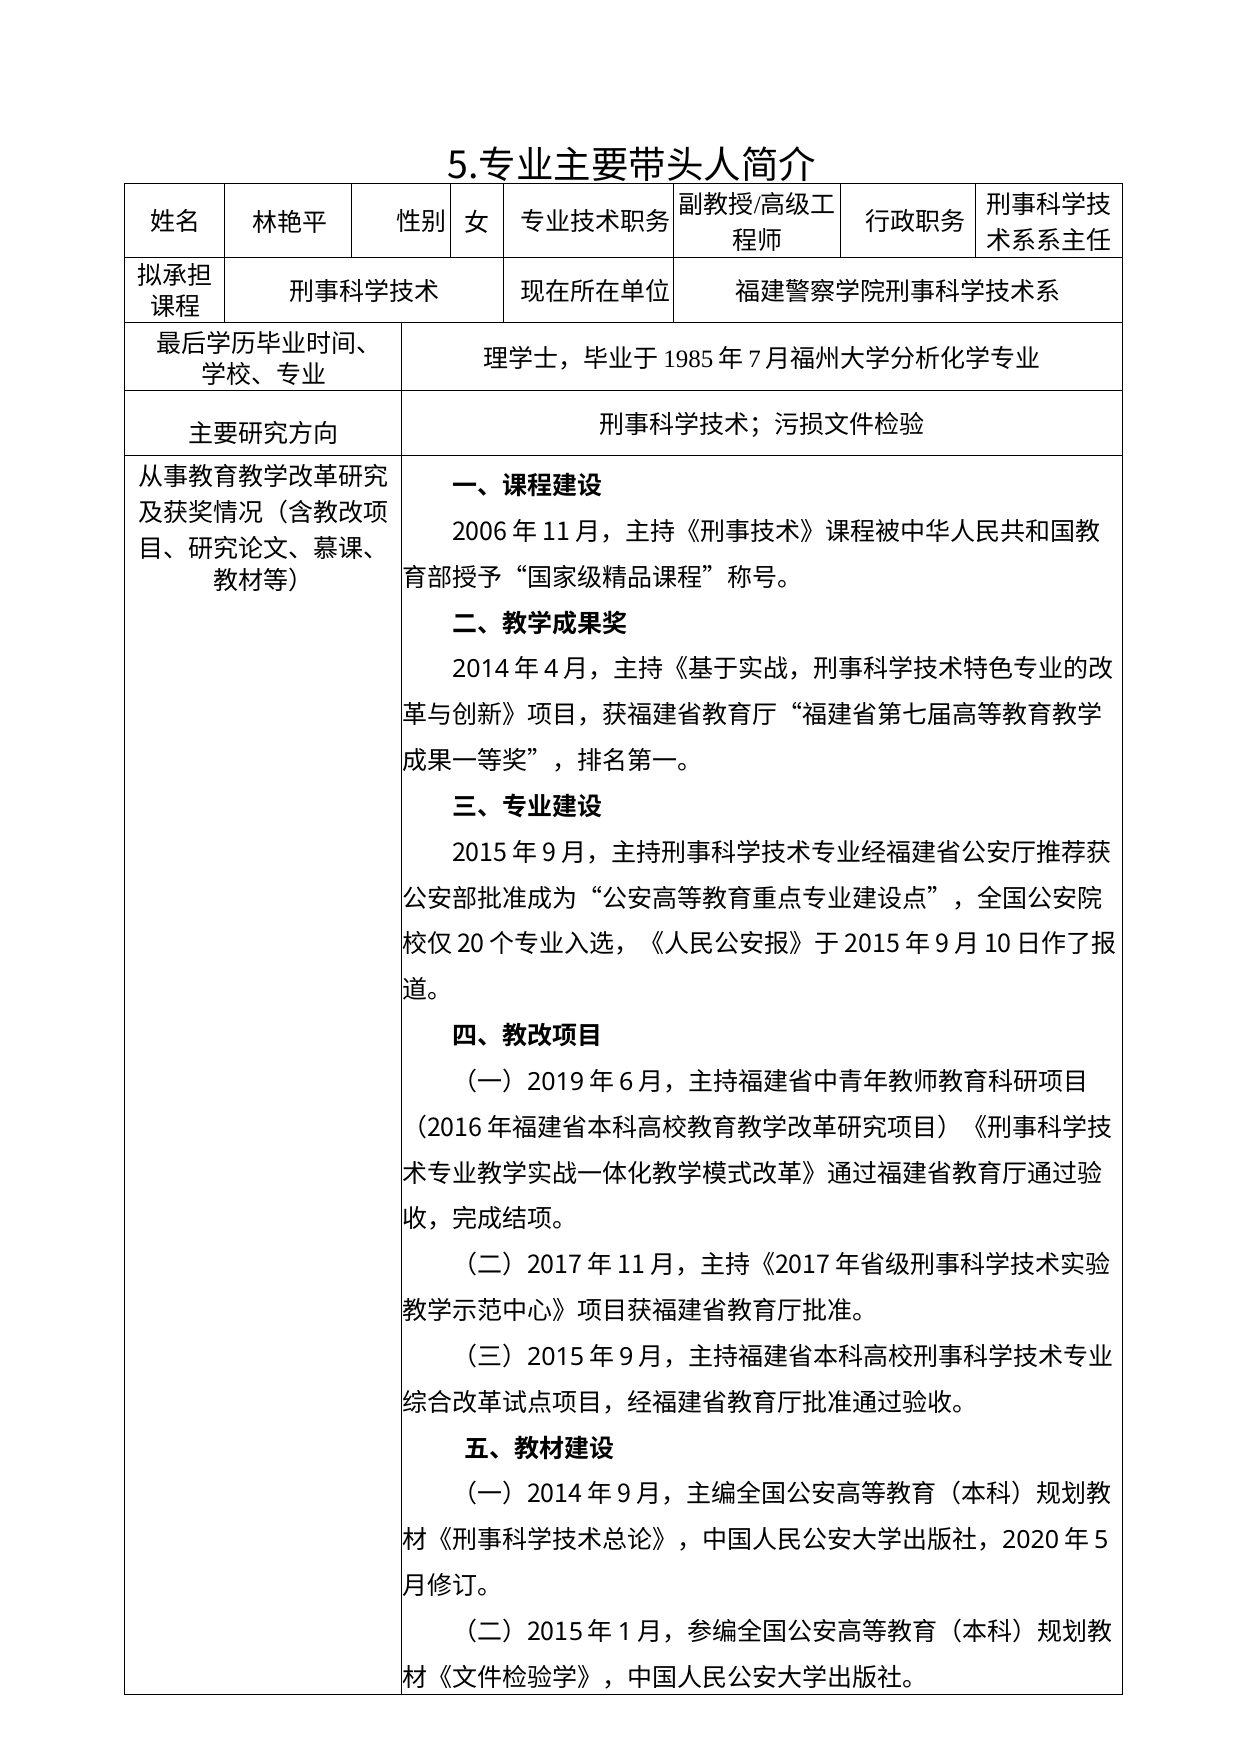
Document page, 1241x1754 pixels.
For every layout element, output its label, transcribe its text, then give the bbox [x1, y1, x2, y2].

table_header 姓名 [125, 184, 224, 257]
table_header 行政职务 [841, 184, 975, 257]
table_cell 拟承担 课程 [125, 258, 224, 322]
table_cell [402, 456, 1122, 1693]
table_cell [125, 456, 401, 1693]
table_cell 现在所在单位 [504, 258, 673, 322]
table_cell 刑事科学技术 [225, 258, 503, 322]
table_cell 主要研究方向 [125, 391, 401, 455]
table_header 刑事科学技术系系主任 [976, 184, 1122, 257]
table_cell 福建警察学院刑事科学技术系 [674, 258, 1122, 322]
table_header 副教授/高级工程师 [674, 184, 840, 257]
table_header 林艳平 [225, 184, 351, 257]
table_cell 最后学历毕业时间、 学校、专业 [125, 323, 401, 390]
table_header 女 [451, 184, 503, 257]
table_cell 刑事科学技术；污损文件检验 [402, 391, 1122, 455]
table_cell 理学士，毕业于1985年7月福州大学分析化学专业 [402, 323, 1122, 390]
table_header 专业技术职务 [504, 184, 673, 257]
table_header 性别 [352, 184, 450, 257]
